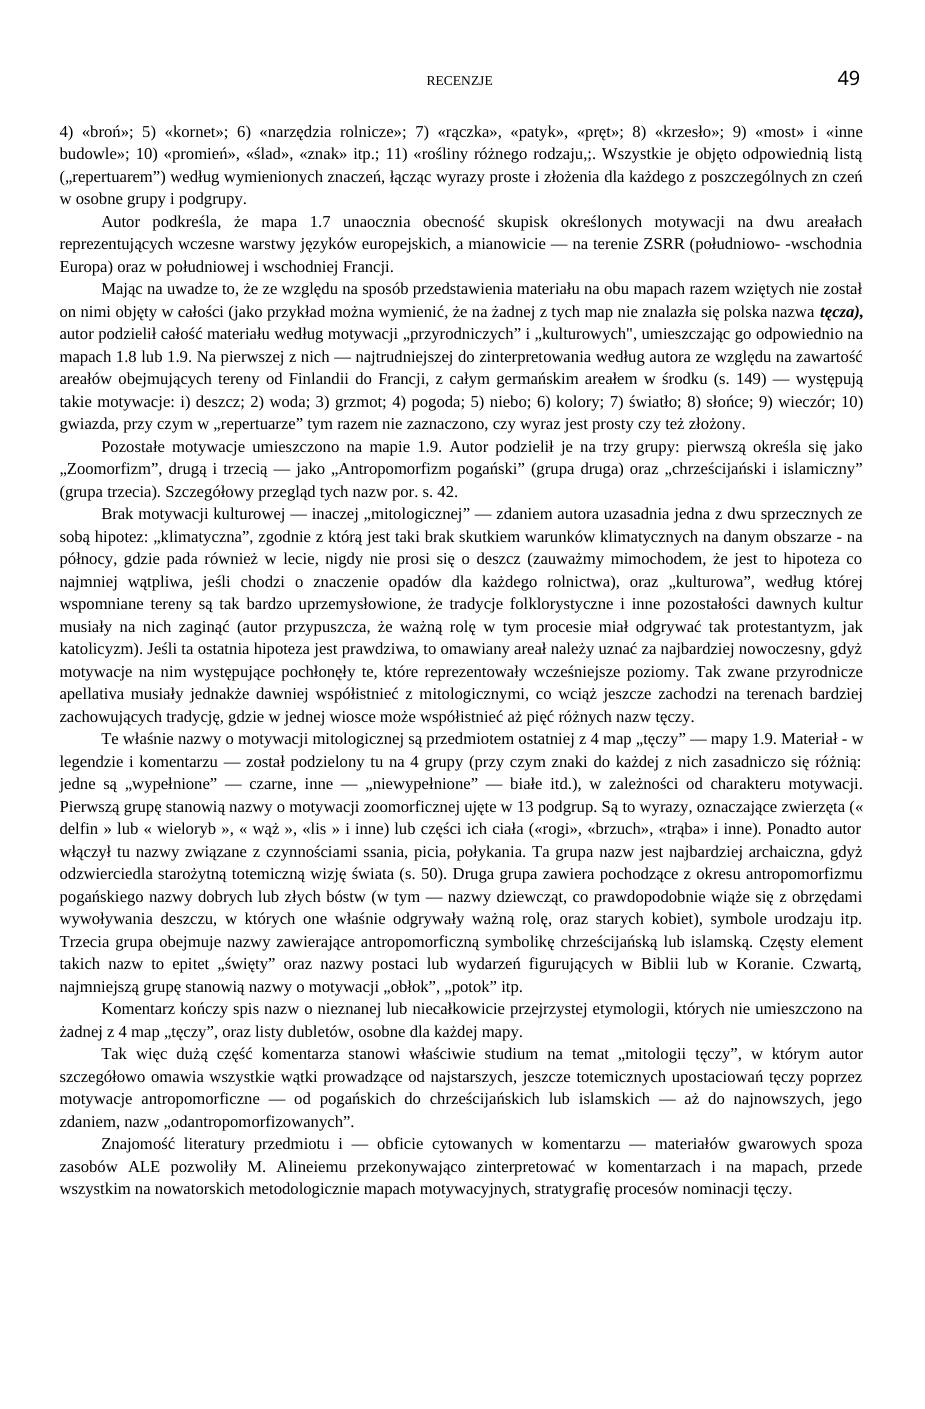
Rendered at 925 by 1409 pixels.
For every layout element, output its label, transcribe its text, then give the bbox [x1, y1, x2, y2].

text 49 [837, 69, 860, 89]
text Komentarz kończy spis nazw o nieznanej lub niecałkowicie przejrzystej etymologii, których nie umieszczono na żadnej z 4 map „tęczy”, oraz listy dubletów, osobne dla każdej mapy. [59, 997, 864, 1042]
text Mając na uwadze to, że ze względu na sposób przedstawienia materiału na obu mapach razem wziętych nie został on nimi objęty w całości (jako przykład można wymienić, że na żadnej z tych map nie znalazła się polska nazwa tęcza), autor podzielił całość materiału według motywacji „przyrodniczych” i „kulturowych", umieszczając go odpowiednio na mapach 1.8 lub 1.9. Na pierwszej z nich — najtrudniejszej do zinterpretowania według autora ze względu na zawartość areałów obejmujących tereny od Finlandii do Francji, z całym germańskim areałem w środku (s. 149) — występują takie motywacje: i) deszcz; 2) woda; 3) grzmot; 4) pogoda; 5) niebo; 6) kolory; 7) światło; 8) słońce; 9) wieczór; 10) gwiazda, przy czym w „repertuarze” tym razem nie zaznaczono, czy wyraz jest prosty czy też złożony. [59, 277, 864, 434]
text RECENZJE [426, 75, 493, 88]
text Brak motywacji kulturowej — inaczej „mitologicznej” — zdaniem autora uzasadnia jedna z dwu sprzecznych ze sobą hipotez: „klimatyczna”, zgodnie z którą jest taki brak skutkiem warunków klimatycznych na danym obszarze - na północy, gdzie pada również w lecie, nigdy nie prosi się o deszcz (zauważmy mimochodem, że jest to hipoteza co najmniej wątpliwa, jeśli chodzi o znaczenie opadów dla każdego rolnictwa), oraz „kulturowa”, według której wspomniane tereny są tak bardzo uprzemysłowione, że tradycje folklorystyczne i inne pozostałości dawnych kultur musiały na nich zaginąć (autor przypuszcza, że ważną rolę w tym procesie miał odgrywać tak protestantyzm, jak katolicyzm). Jeśli ta ostatnia hipoteza jest prawdziwa, to omawiany areał należy uznać za najbardziej nowoczesny, gdyż motywacje na nim występujące pochłonęły te, które reprezentowały wcześniejsze poziomy. Tak zwane przyrodnicze apellativa musiały jednakże dawniej współistnieć z mitologicznymi, co wciąż jeszcze zachodzi na terenach bardziej zachowujących tradycję, gdzie w jednej wiosce może współistnieć aż pięć różnych nazw tęczy. [59, 502, 864, 727]
text Te właśnie nazwy o motywacji mitologicznej są przedmiotem ostatniej z 4 map „tęczy” — mapy 1.9. Materiał - w legendzie i komentarzu — został podzielony tu na 4 grupy (przy czym znaki do każdej z nich zasadniczo się różnią: jedne są „wypełnione” — czarne, inne — „niewypełnione” — białe itd.), w zależności od charakteru motywacji. Pierwszą grupę stanowią nazwy o motywacji zoomorficznej ujęte w 13 podgrup. Są to wyrazy, oznaczające zwierzęta (« delfin » lub « wieloryb », « wąż », «lis » i inne) lub części ich ciała («rogi», «brzuch», «trąba» i inne). Ponadto autor włączył tu nazwy związane z czynnościami ssania, picia, połykania. Ta grupa nazw jest najbardziej archaiczna, gdyż odzwierciedla starożytną totemiczną wizję świata (s. 50). Druga grupa zawiera pochodzące z okresu antropomorfizmu pogańskiego nazwy dobrych lub złych bóstw (w tym — nazwy dziewcząt, co prawdopodobnie wiąże się z obrzędami wywoływania deszczu, w których one właśnie odgrywały ważną rolę, oraz starych kobiet), symbole urodzaju itp. Trzecia grupa obejmuje nazwy zawierające antropomorficzną symbolikę chrześcijańską lub islamską. Częsty element takich nazw to epitet „święty” oraz nazwy postaci lub wydarzeń figurujących w Biblii lub w Koranie. Czwartą, najmniejszą grupę stanowią nazwy o motywacji „obłok”, „potok” itp. [59, 727, 864, 997]
text Autor podkreśla, że mapa 1.7 unaocznia obecność skupisk określonych motywacji na dwu areałach reprezentujących wczesne warstwy języków europejskich, a mianowicie — na terenie ZSRR (południowo- -wschodnia Europa) oraz w południowej i wschodniej Francji. [59, 209, 864, 277]
text Tak więc dużą część komentarza stanowi właściwie studium na temat „mitologii tęczy”, w którym autor szczegółowo omawia wszystkie wątki prowadzące od najstarszych, jeszcze totemicznych upostaciowań tęczy poprzez motywacje antropomorficzne — od pogańskich do chrześcijańskich lub islamskich — aż do najnowszych, jego zdaniem, nazw „odantropomorfizowanych”. [59, 1042, 864, 1132]
text Pozostałe motywacje umieszczono na mapie 1.9. Autor podzielił je na trzy grupy: pierwszą określa się jako „Zoomorfizm”, drugą i trzecią — jako „Antropomorfizm pogański” (grupa druga) oraz „chrześcijański i islamiczny” (grupa trzecia). Szczegółowy przegląd tych nazw por. s. 42. [59, 434, 864, 502]
text Znajomość literatury przedmiotu i — obficie cytowanych w komentarzu — materiałów gwarowych spoza zasobów ALE pozwoliły M. Alineiemu przekonywająco zinterpretować w komentarzach i na mapach, przede wszystkim na nowatorskich metodologicznie mapach motywacyjnych, stratygrafię procesów nominacji tęczy. [59, 1132, 864, 1199]
text 4) «broń»; 5) «kornet»; 6) «narzędzia rolnicze»; 7) «rączka», «patyk», «pręt»; 8) «krzesło»; 9) «most» i «inne budowle»; 10) «promień», «ślad», «znak» itp.; 11) «rośliny różnego rodzaju,;. Wszystkie je objęto odpowiednią listą („repertuarem”) według wymienionych znaczeń, łącząc wyrazy proste i złożenia dla każdego z poszczególnych zn czeń w osobne grupy i podgrupy. [59, 119, 864, 209]
